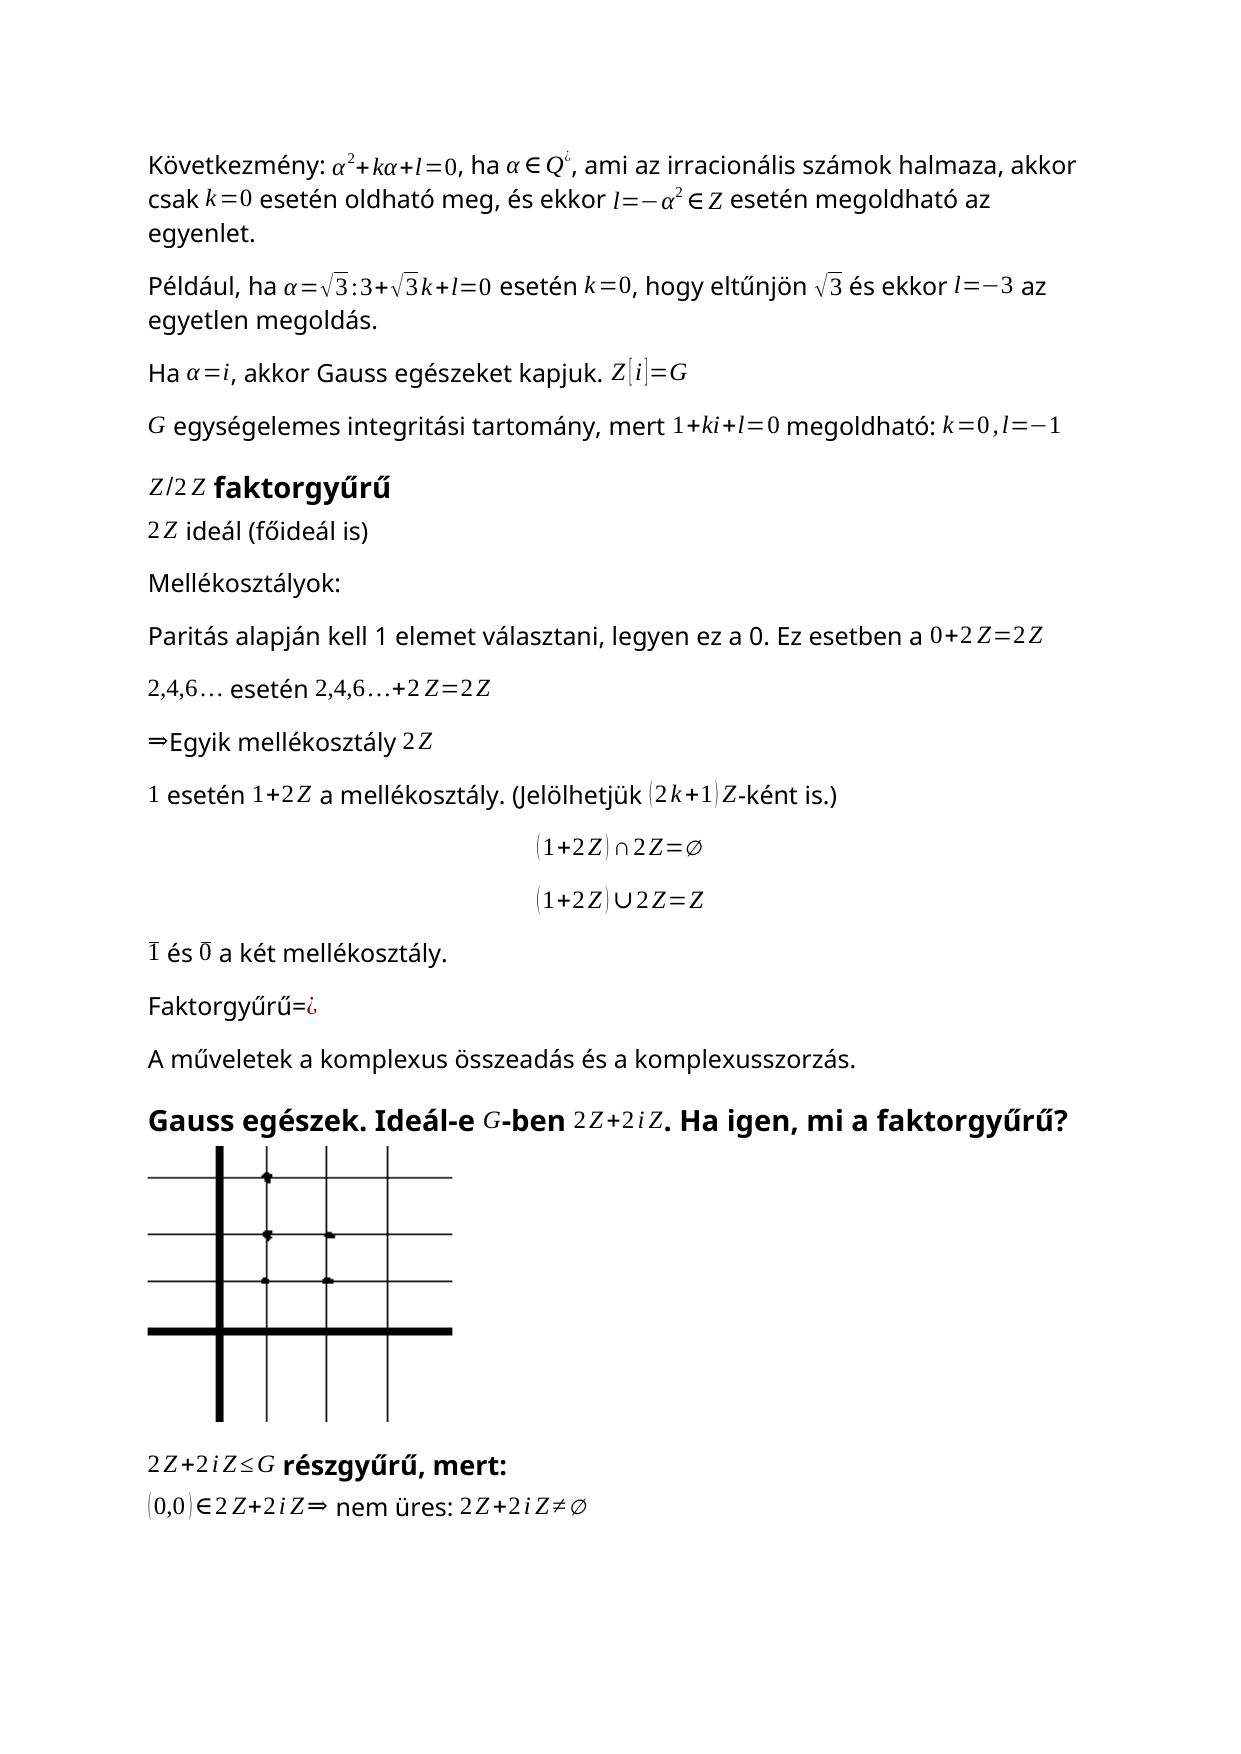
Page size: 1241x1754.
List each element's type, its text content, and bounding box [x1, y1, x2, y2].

text ideál (főideál is) [148, 513, 1093, 547]
text és a két mellékosztály. [148, 936, 1093, 970]
text Például, ha esetén , hogy eltűnjön és ekkor az egyetlen megoldás. [148, 268, 1093, 337]
text Paritás alapján kell 1 elemet választani, legyen ez a 0. Ez esetben a [148, 619, 1093, 653]
text nem üres: [148, 1489, 1093, 1523]
subtitle részgyűrű, mert: [148, 1446, 1093, 1483]
text Mellékosztályok: [148, 566, 1093, 600]
text esetén [148, 672, 1093, 706]
text A műveletek a komplexus összeadás és a komplexusszorzás. [148, 1041, 1093, 1075]
text Faktorgyűrű= [148, 988, 1093, 1023]
text egységelemes integritási tartomány, mert megoldható: [148, 408, 1093, 442]
text esetén a mellékosztály. (Jelölhetjük -ként is.) [148, 777, 1093, 811]
text Egyik mellékosztály [148, 724, 1093, 758]
picture [147, 1146, 453, 1422]
subtitle Gauss egészek. Ideál-e -ben . Ha igen, mi a faktorgyűrű? [148, 1100, 1093, 1140]
subtitle faktorgyűrű [148, 467, 1093, 507]
text Következmény: , ha , ami az irracionális számok halmaza, akkor csak esetén oldható meg, és ekkor esetén megoldható az egyenlet. [148, 148, 1093, 250]
text Ha , akkor Gauss egészeket kapjuk. [148, 355, 1093, 389]
